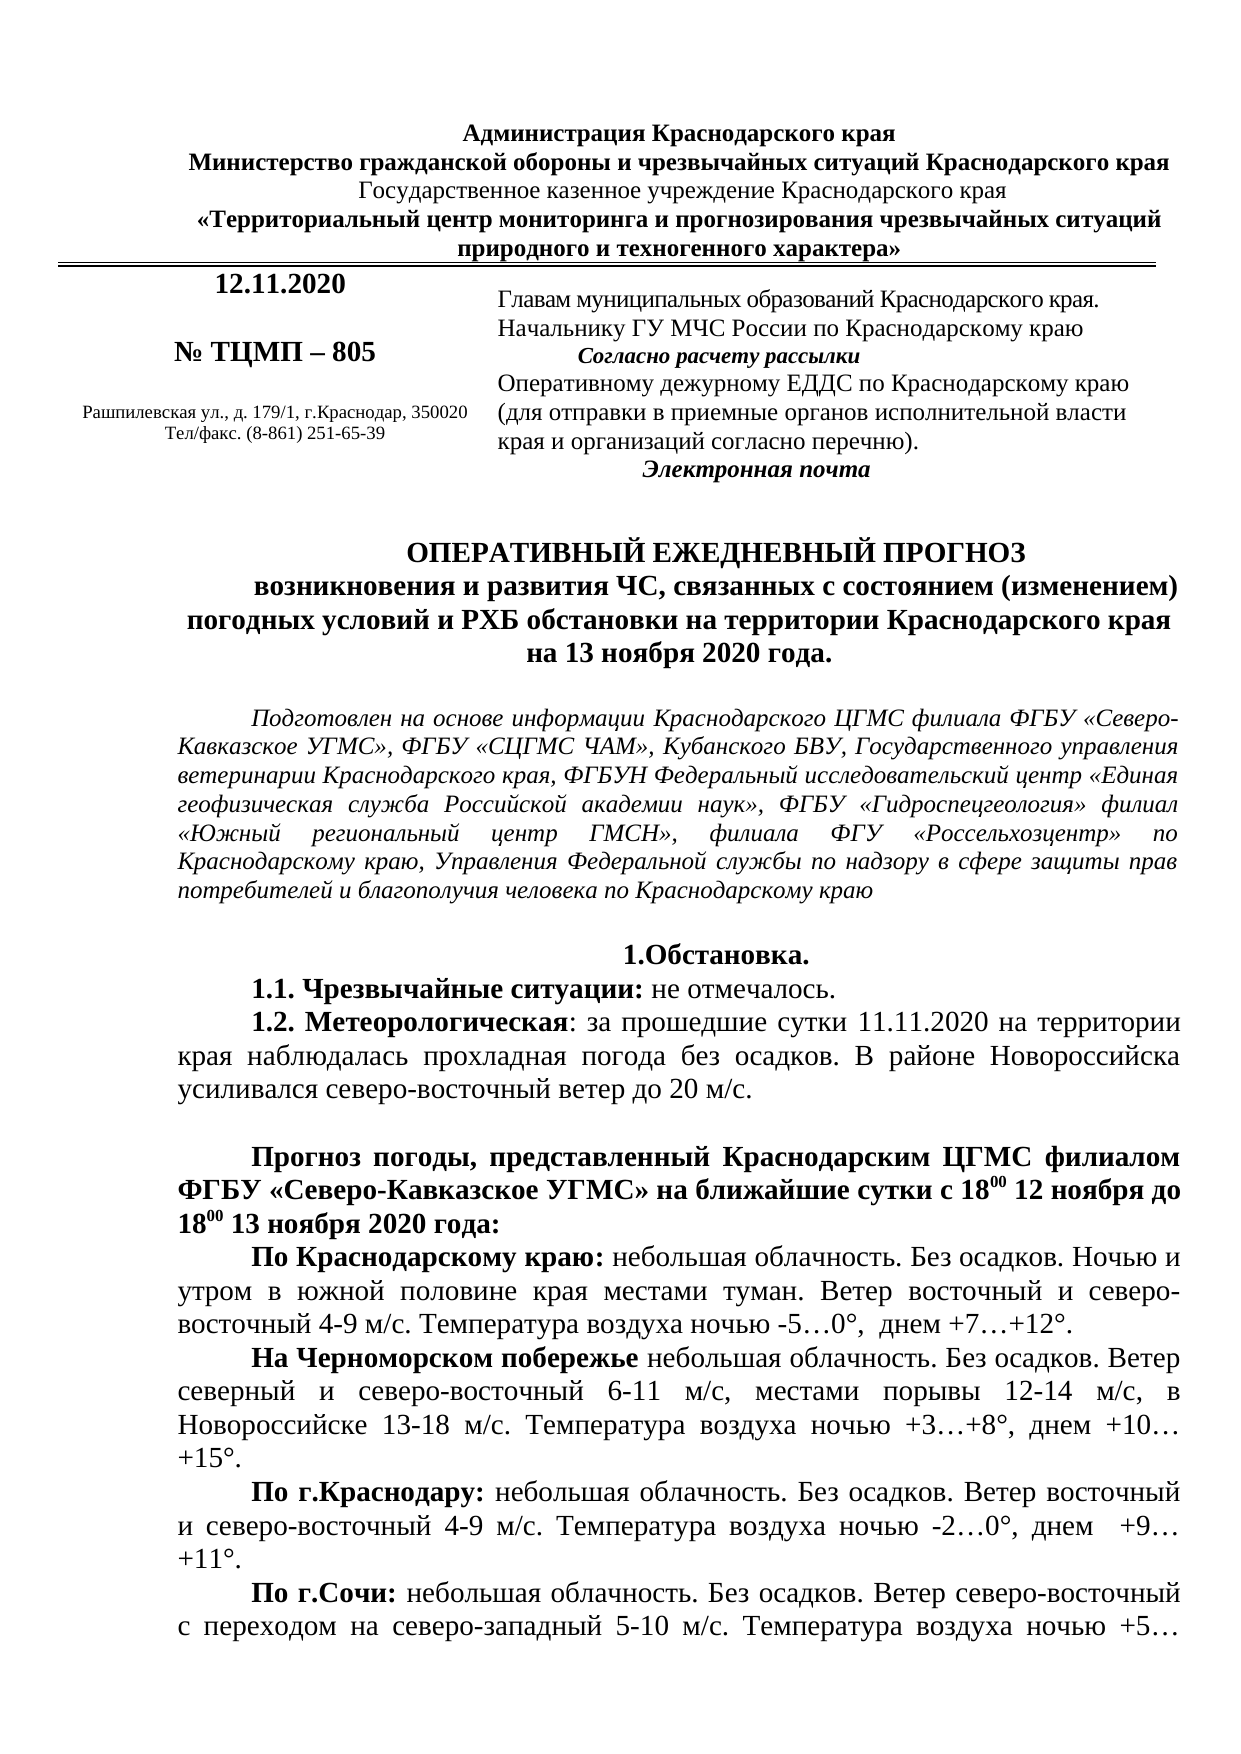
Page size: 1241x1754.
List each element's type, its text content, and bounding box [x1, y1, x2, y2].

table_header Главам муниципальных образований Краснодарского края. Начальнику ГУ МЧС России по Краснодарскому краю Согласно расчету рассылки Оперативному дежурному ЕДДС по Краснодарскому краю (для отправки в приемные органов исполнительной власти края и организаций согласно перечню). Электронная почта [490, 267, 1156, 501]
text «Территориальный центр мониторинга и прогнозирования чрезвычайных ситуаций природного и техногенного характера» [177, 204, 1181, 262]
text Министерство гражданской обороны и чрезвычайных ситуаций Краснодарского края [177, 147, 1181, 176]
text Подготовлен на основе информации Краснодарского ЦГМС филиала ФГБУ «Северо-Кавказское УГМС», ФГБУ «СЦГМС ЧАМ», Кубанского БВУ, Государственного управления ветеринарии Краснодарского края, ФГБУН Федеральный исследовательский центр «Единая геофизическая служба Российской академии наук», ФГБУ «Гидроспецгеология» филиал «Южный региональный центр ГМСН», филиала ФГУ «Россельхозцентр» по Краснодарскому краю, Управления Федеральной службы по надзору в сфере защиты прав потребителей и благополучия человека по Краснодарскому краю [177, 703, 1181, 904]
text Прогноз погоды, представленный Краснодарским ЦГМС филиалом ФГБУ «Северо-Кавказское УГМС» на ближайшие сутки с 1800 12 ноября до 1800 13 ноября 2020 года: [177, 1139, 1181, 1239]
text возникновения и развития ЧС, связанных с состоянием (изменением) погодных условий и РХБ обстановки на территории Краснодарского края на 13 ноября 2020 года. [177, 568, 1181, 669]
text По г.Краснодару: небольшая облачность. Без осадков. Ветер восточный и северо-восточный 4-9 м/с. Температура воздуха ночью -2…0°, днем +9…+11°. [177, 1474, 1181, 1575]
table_header 12.11.2020 № ТЦМП – 805 Рашпилевская ул., д. 179/1, г.Краснодар, 350020 Тел/факс. (8-861) 251-65-39 [58, 267, 490, 501]
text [177, 1575, 1181, 1642]
text Государственное казенное учреждение Краснодарского края [177, 176, 1181, 204]
text Администрация Краснодарского края [177, 118, 1181, 147]
text По Краснодарскому краю: небольшая облачность. Без осадков. Ночью и утром в южной половине края местами туман. Ветер восточный и северо-восточный 4-9 м/с. Температура воздуха ночью -5…0°, днем +7…+12°. [177, 1239, 1181, 1340]
text 1.2. Метеорологическая: за прошедшие сутки 11.11.2020 на территории края наблюдалась прохладная погода без осадков. В районе Новороссийска усиливался северо-восточный ветер до 20 м/с. [177, 1004, 1181, 1105]
text На Черноморском побережье небольшая облачность. Без осадков. Ветер северный и северо-восточный 6-11 м/с, местами порывы 12-14 м/с, в Новороссийске 13-18 м/с. Температура воздуха ночью +3…+8°, днем +10…+15°. [177, 1340, 1181, 1474]
text ОПЕРАТИВНЫЙ ЕЖЕДНЕВНЫЙ ПРОГНОЗ [177, 535, 1181, 568]
text 1.Обстановка. [177, 937, 1181, 971]
text 1.1. Чрезвычайные ситуации: не отмечалось. [177, 971, 1181, 1004]
